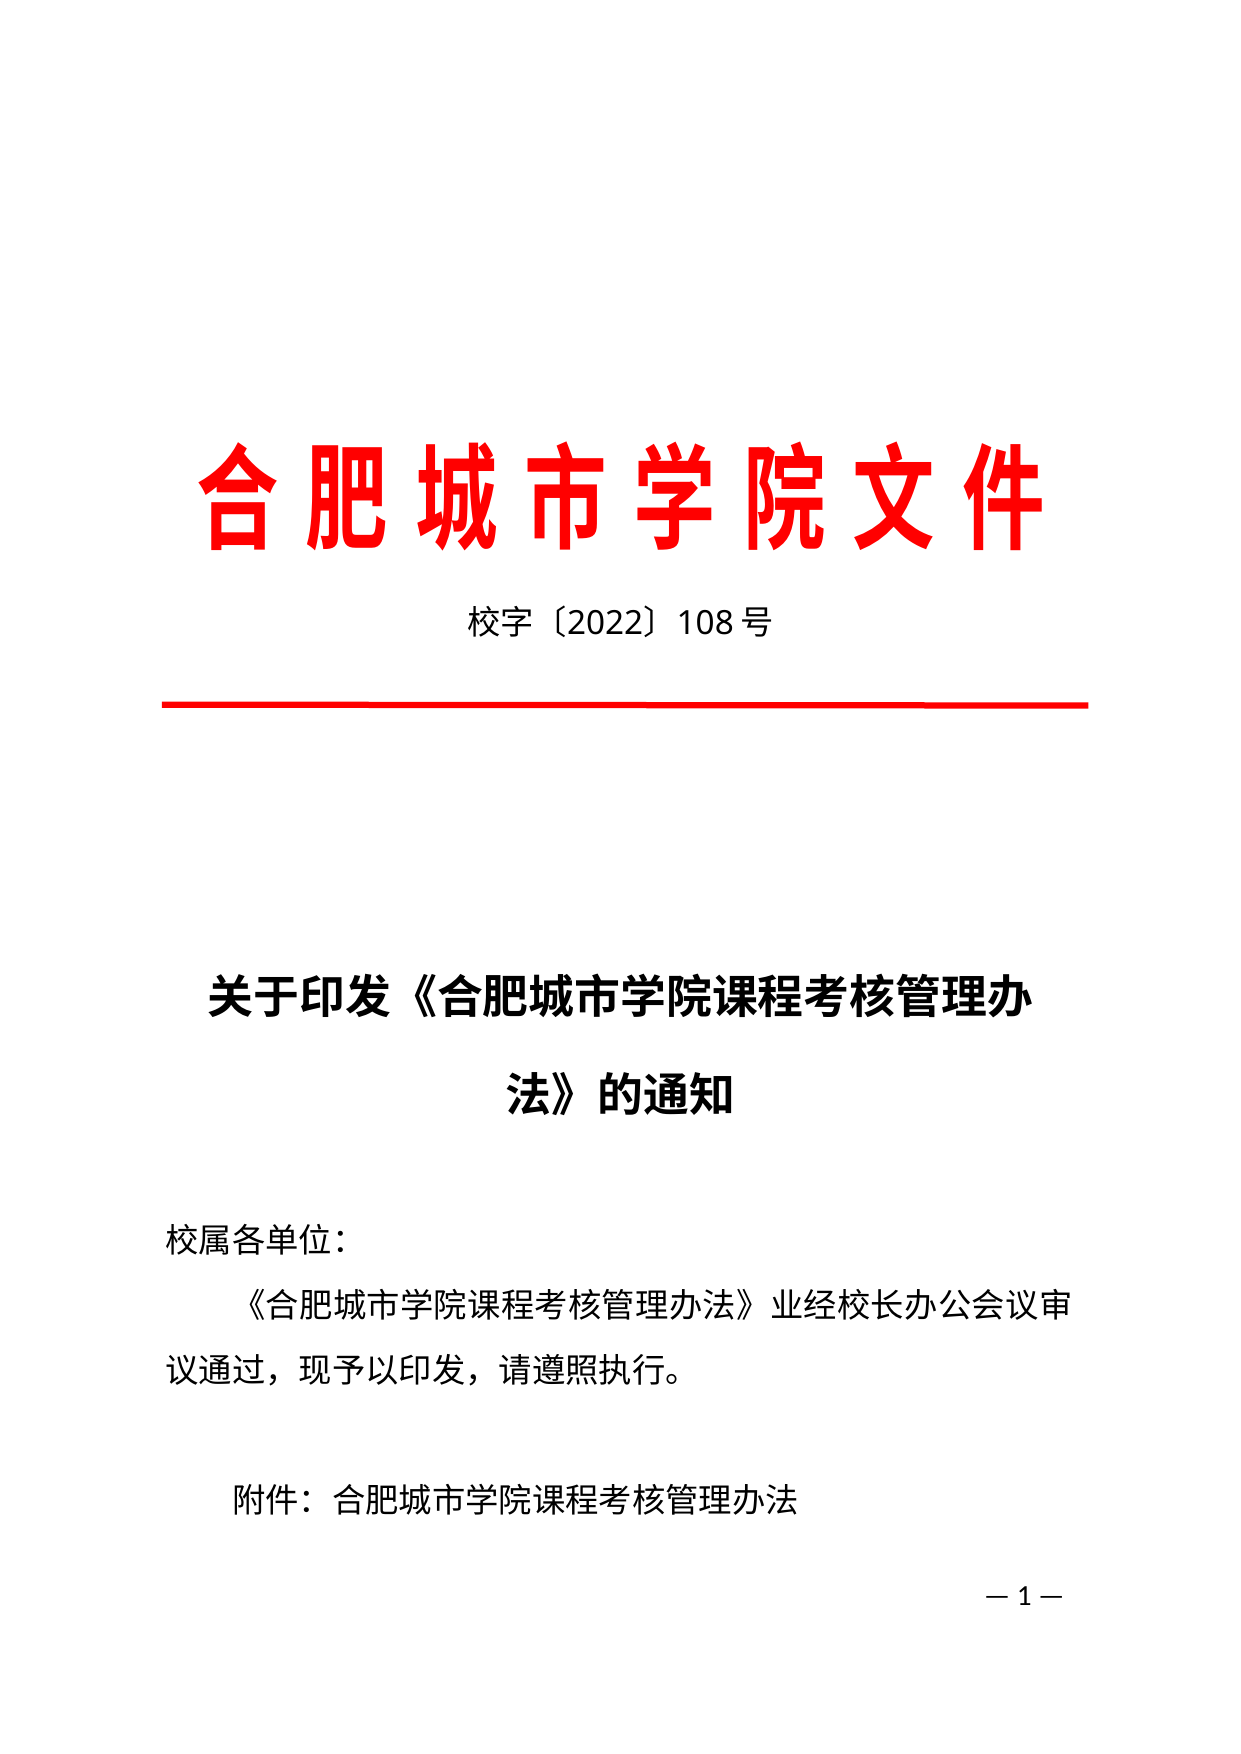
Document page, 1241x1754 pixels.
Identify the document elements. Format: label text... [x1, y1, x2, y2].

text 关于印发《合肥城市学院课程考核管理办法》的通知 [165, 945, 1075, 1140]
text 合 肥 城 市 学 院 文 件 [165, 392, 1075, 587]
text 《合肥城市学院课程考核管理办法》业经校长办公会议审议通过，现予以印发，请遵照执行。 [165, 1270, 1075, 1400]
text 校字〔2022〕108号 [165, 587, 1075, 652]
text 校属各单位： [165, 1205, 1075, 1270]
text 附件：合肥城市学院课程考核管理办法 [165, 1465, 1075, 1530]
